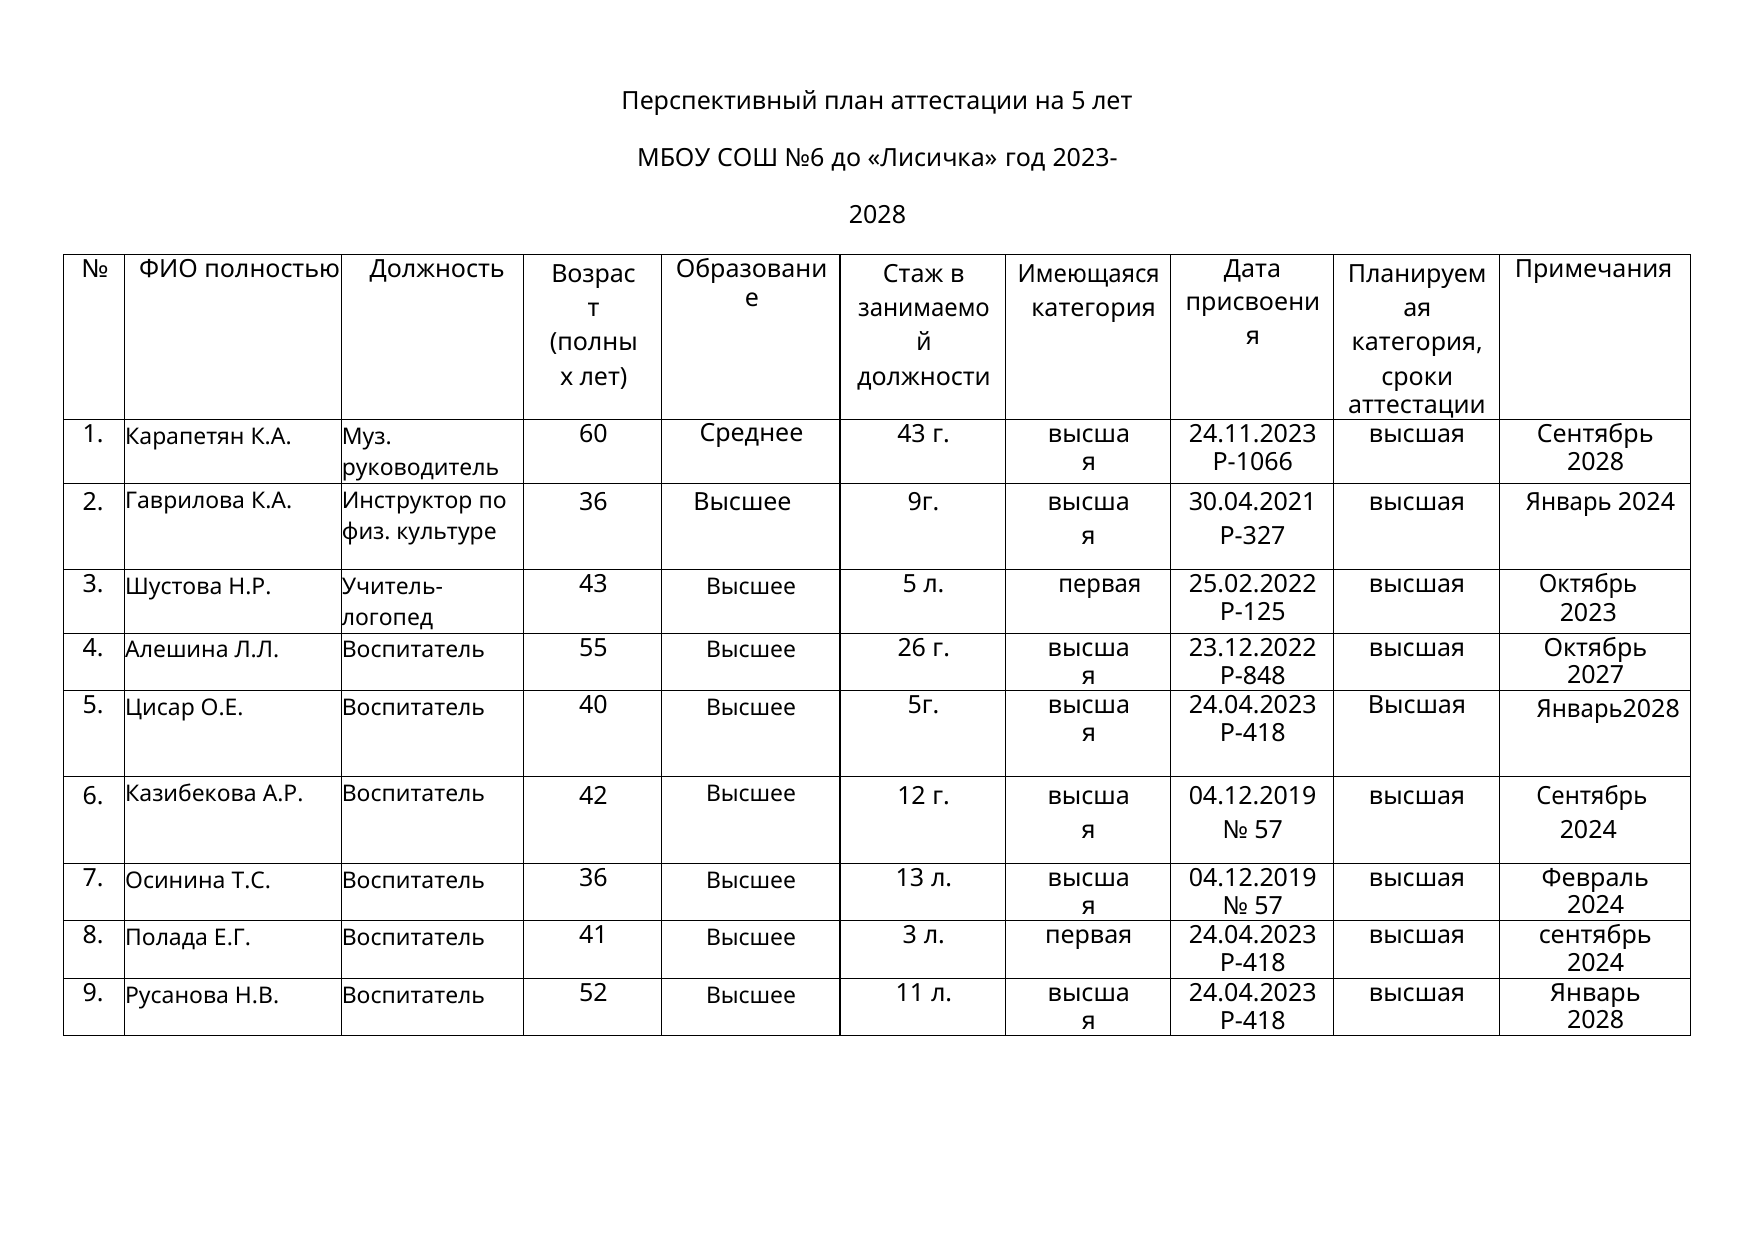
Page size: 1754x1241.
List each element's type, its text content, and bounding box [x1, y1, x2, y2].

table_cell высшая [1334, 777, 1499, 863]
table_cell Воспитатель [342, 979, 523, 1035]
table_cell Инструктор по физ. культуре [342, 484, 523, 569]
table_cell Октябрь 2027 [1500, 634, 1690, 690]
table_cell 4. [64, 634, 124, 690]
table_cell Казибекова А.Р. [125, 777, 341, 863]
table_cell 6. [64, 777, 124, 863]
table_cell Воспитатель [342, 921, 523, 978]
table_cell высшая [1006, 634, 1170, 690]
table_cell высшая [1334, 921, 1499, 978]
table_cell 36 [524, 484, 661, 569]
table_cell 3 л. [841, 921, 1005, 978]
table_cell Высшее [662, 979, 839, 1035]
table_header Возраст (полных лет) [524, 255, 661, 419]
table_header № [64, 255, 124, 419]
table_header Имеющаяся категория [1006, 255, 1170, 419]
text Перспективный план аттестации на 5 лет МБОУ СОШ №6 до «Лисичка» год 2023-2028 [615, 83, 1139, 231]
table_cell высшая [1334, 979, 1499, 1035]
table_cell высшая [1006, 484, 1170, 569]
table_cell высшая [1006, 979, 1170, 1035]
table_cell Алешина Л.Л. [125, 634, 341, 690]
table_cell Январь 2028 [1500, 979, 1690, 1035]
table_cell 12 г. [841, 777, 1005, 863]
table_cell сентябрь 2024 [1500, 921, 1690, 978]
table_cell Русанова Н.В. [125, 979, 341, 1035]
table_cell Высшее [662, 570, 839, 632]
table_cell Февраль 2024 [1500, 864, 1690, 920]
table_cell Цисар О.Е. [125, 691, 341, 776]
table_cell 04.12.2019 № 57 [1171, 777, 1333, 863]
table_cell 24.11.2023 Р-1066 [1171, 420, 1333, 483]
table_header Примечания [1500, 255, 1690, 419]
table_cell 7. [64, 864, 124, 920]
table_cell Высшее [662, 634, 839, 690]
table_cell высшая [1334, 864, 1499, 920]
table_cell 23.12.2022 Р-848 [1171, 634, 1333, 690]
table_cell 24.04.2023 Р-418 [1171, 691, 1333, 776]
table_cell 8. [64, 921, 124, 978]
table_cell высшая [1006, 691, 1170, 776]
table_cell высшая [1006, 777, 1170, 863]
table_cell Январь2028 [1500, 691, 1690, 776]
table_cell 60 [524, 420, 661, 483]
table_cell 30.04.2021 Р-327 [1171, 484, 1333, 569]
table_cell Высшее [662, 777, 839, 863]
table_cell Высшее [662, 864, 839, 920]
table_cell 52 [524, 979, 661, 1035]
table_cell Муз. руководитель [342, 420, 523, 483]
table_cell 2. [64, 484, 124, 569]
table_cell Среднее [662, 420, 839, 483]
table_cell 41 [524, 921, 661, 978]
table_cell Карапетян К.А. [125, 420, 341, 483]
table_cell 26 г. [841, 634, 1005, 690]
table_cell 9г. [841, 484, 1005, 569]
table_header ФИО полностью [125, 255, 341, 419]
table_cell 3. [64, 570, 124, 632]
table_cell высшая [1006, 420, 1170, 483]
table_cell 24.04.2023 Р-418 [1171, 921, 1333, 978]
table_cell Высшее [662, 691, 839, 776]
table_cell Воспитатель [342, 864, 523, 920]
table_cell Воспитатель [342, 691, 523, 776]
table_cell высшая [1334, 570, 1499, 632]
table_cell высшая [1006, 864, 1170, 920]
table_cell первая [1006, 921, 1170, 978]
table_cell Воспитатель [342, 634, 523, 690]
table_cell 36 [524, 864, 661, 920]
table_cell Январь 2024 [1500, 484, 1690, 569]
table_cell 43 г. [841, 420, 1005, 483]
table_cell 5г. [841, 691, 1005, 776]
table_cell Гаврилова К.А. [125, 484, 341, 569]
table_cell Учитель-логопед [342, 570, 523, 632]
table_cell 04.12.2019 № 57 [1171, 864, 1333, 920]
table_header Планируемая категория, сроки аттестации [1334, 255, 1499, 419]
table_header Должность [342, 255, 523, 419]
table_cell Высшее [662, 921, 839, 978]
table_cell 5 л. [841, 570, 1005, 632]
table_cell Воспитатель [342, 777, 523, 863]
table_header Дата присвоения [1171, 255, 1333, 419]
table_cell 40 [524, 691, 661, 776]
table_cell 24.04.2023 Р-418 [1171, 979, 1333, 1035]
table_cell 11 л. [841, 979, 1005, 1035]
table_cell 9. [64, 979, 124, 1035]
table_cell 42 [524, 777, 661, 863]
table_cell Шустова Н.Р. [125, 570, 341, 632]
table_cell первая [1006, 570, 1170, 632]
table_cell Осинина Т.С. [125, 864, 341, 920]
table_cell 43 [524, 570, 661, 632]
table_cell 13 л. [841, 864, 1005, 920]
table_cell высшая [1334, 634, 1499, 690]
table_header Стаж в занимаемой должности [841, 255, 1005, 419]
table_cell 55 [524, 634, 661, 690]
table_cell Сентябрь 2028 [1500, 420, 1690, 483]
table_cell 25.02.2022 Р-125 [1171, 570, 1333, 632]
table_header Образование [662, 255, 839, 419]
table_cell 1. [64, 420, 124, 483]
table_cell высшая [1334, 420, 1499, 483]
table_cell Высшее [662, 484, 839, 569]
table_cell 5. [64, 691, 124, 776]
table_cell высшая [1334, 484, 1499, 569]
table_cell Сентябрь 2024 [1500, 777, 1690, 863]
table_cell Высшая [1334, 691, 1499, 776]
table_cell Октябрь 2023 [1500, 570, 1690, 632]
table_cell Полада Е.Г. [125, 921, 341, 978]
